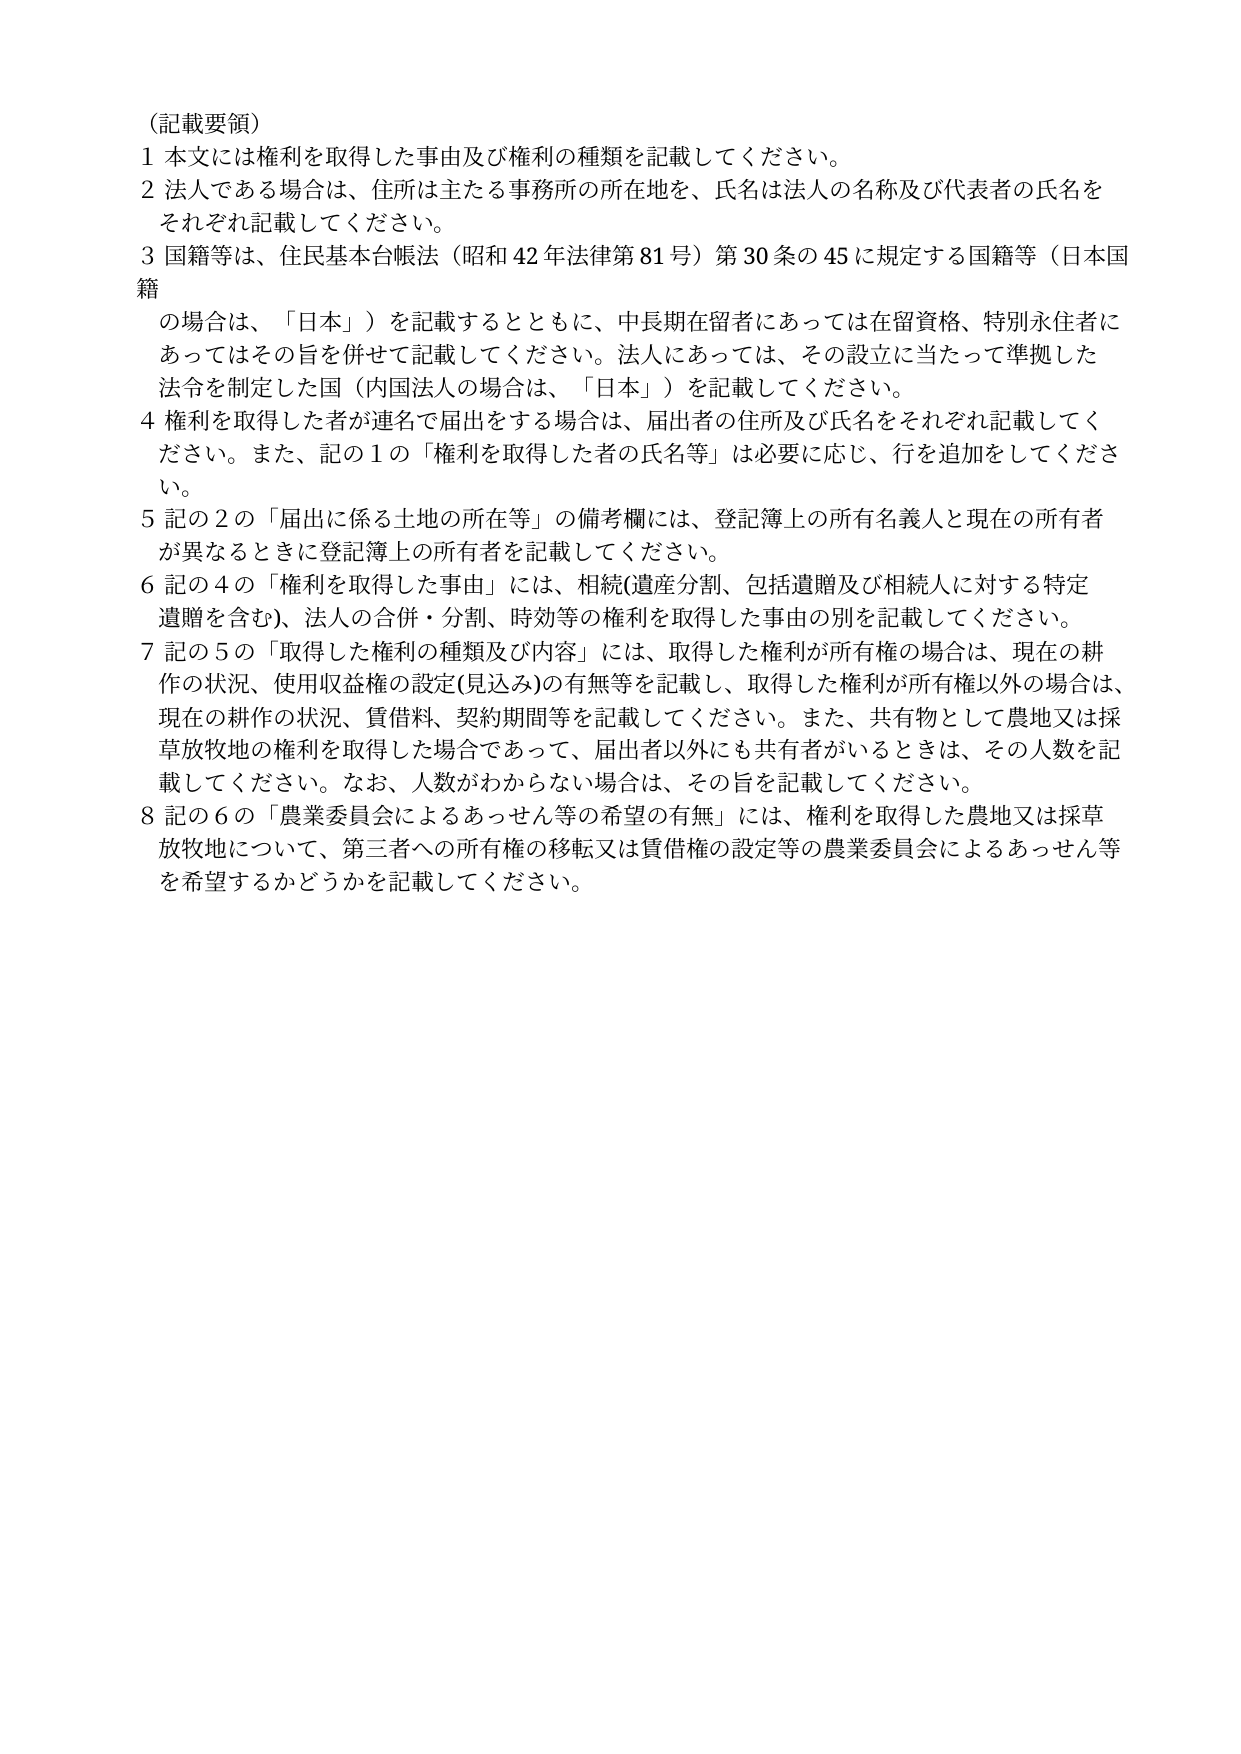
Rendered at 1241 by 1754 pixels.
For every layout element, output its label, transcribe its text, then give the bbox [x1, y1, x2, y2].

text い。 [136, 469, 1152, 502]
text 遺贈を含む)、法人の合併・分割、時効等の権利を取得した事由の別を記載してください。 [136, 601, 1152, 634]
text 作の状況、使用収益権の設定(見込み)の有無等を記載し、取得した権利が所有権以外の場合は、 [136, 667, 1152, 700]
text 法令を制定した国（内国法人の場合は、「日本」）を記載してください。 [136, 370, 1152, 403]
text ２ 法人である場合は、住所は主たる事務所の所在地を、氏名は法人の名称及び代表者の氏名を [136, 172, 1152, 205]
text 放牧地について、第三者への所有権の移転又は賃借権の設定等の農業委員会によるあっせん等 [136, 831, 1152, 864]
text 現在の耕作の状況、賃借料、契約期間等を記載してください。また、共有物として農地又は採 [136, 700, 1152, 733]
text １ 本文には権利を取得した事由及び権利の種類を記載してください。 [136, 139, 1152, 172]
text （記載要領） [136, 106, 1152, 139]
text ３ 国籍等は、住民基本台帳法（昭和42年法律第81号）第30条の45に規定する国籍等（日本国籍 [136, 238, 1152, 304]
text の場合は、「日本」）を記載するとともに、中長期在留者にあっては在留資格、特別永住者に [136, 304, 1152, 337]
text ８ 記の６の「農業委員会によるあっせん等の希望の有無」には、権利を取得した農地又は採草 [136, 798, 1152, 831]
text ６ 記の４の「権利を取得した事由」には、相続(遺産分割、包括遺贈及び相続人に対する特定 [136, 567, 1152, 601]
text を希望するかどうかを記載してください。 [136, 864, 1152, 897]
text それぞれ記載してください。 [136, 205, 1152, 238]
text あってはその旨を併せて記載してください。法人にあっては、その設立に当たって準拠した [136, 337, 1152, 370]
text ５ 記の２の「届出に係る土地の所在等」の備考欄には、登記簿上の所有名義人と現在の所有者 [136, 502, 1152, 534]
text ７ 記の５の「取得した権利の種類及び内容」には、取得した権利が所有権の場合は、現在の耕 [136, 634, 1152, 667]
text ４ 権利を取得した者が連名で届出をする場合は、届出者の住所及び氏名をそれぞれ記載してく [136, 403, 1152, 436]
text 載してください。なお、人数がわからない場合は、その旨を記載してください。 [136, 766, 1152, 798]
text が異なるときに登記簿上の所有者を記載してください。 [136, 534, 1152, 567]
text 草放牧地の権利を取得した場合であって、届出者以外にも共有者がいるときは、その人数を記 [136, 733, 1152, 766]
text ださい。また、記の１の「権利を取得した者の氏名等」は必要に応じ、行を追加をしてくださ [136, 436, 1152, 469]
